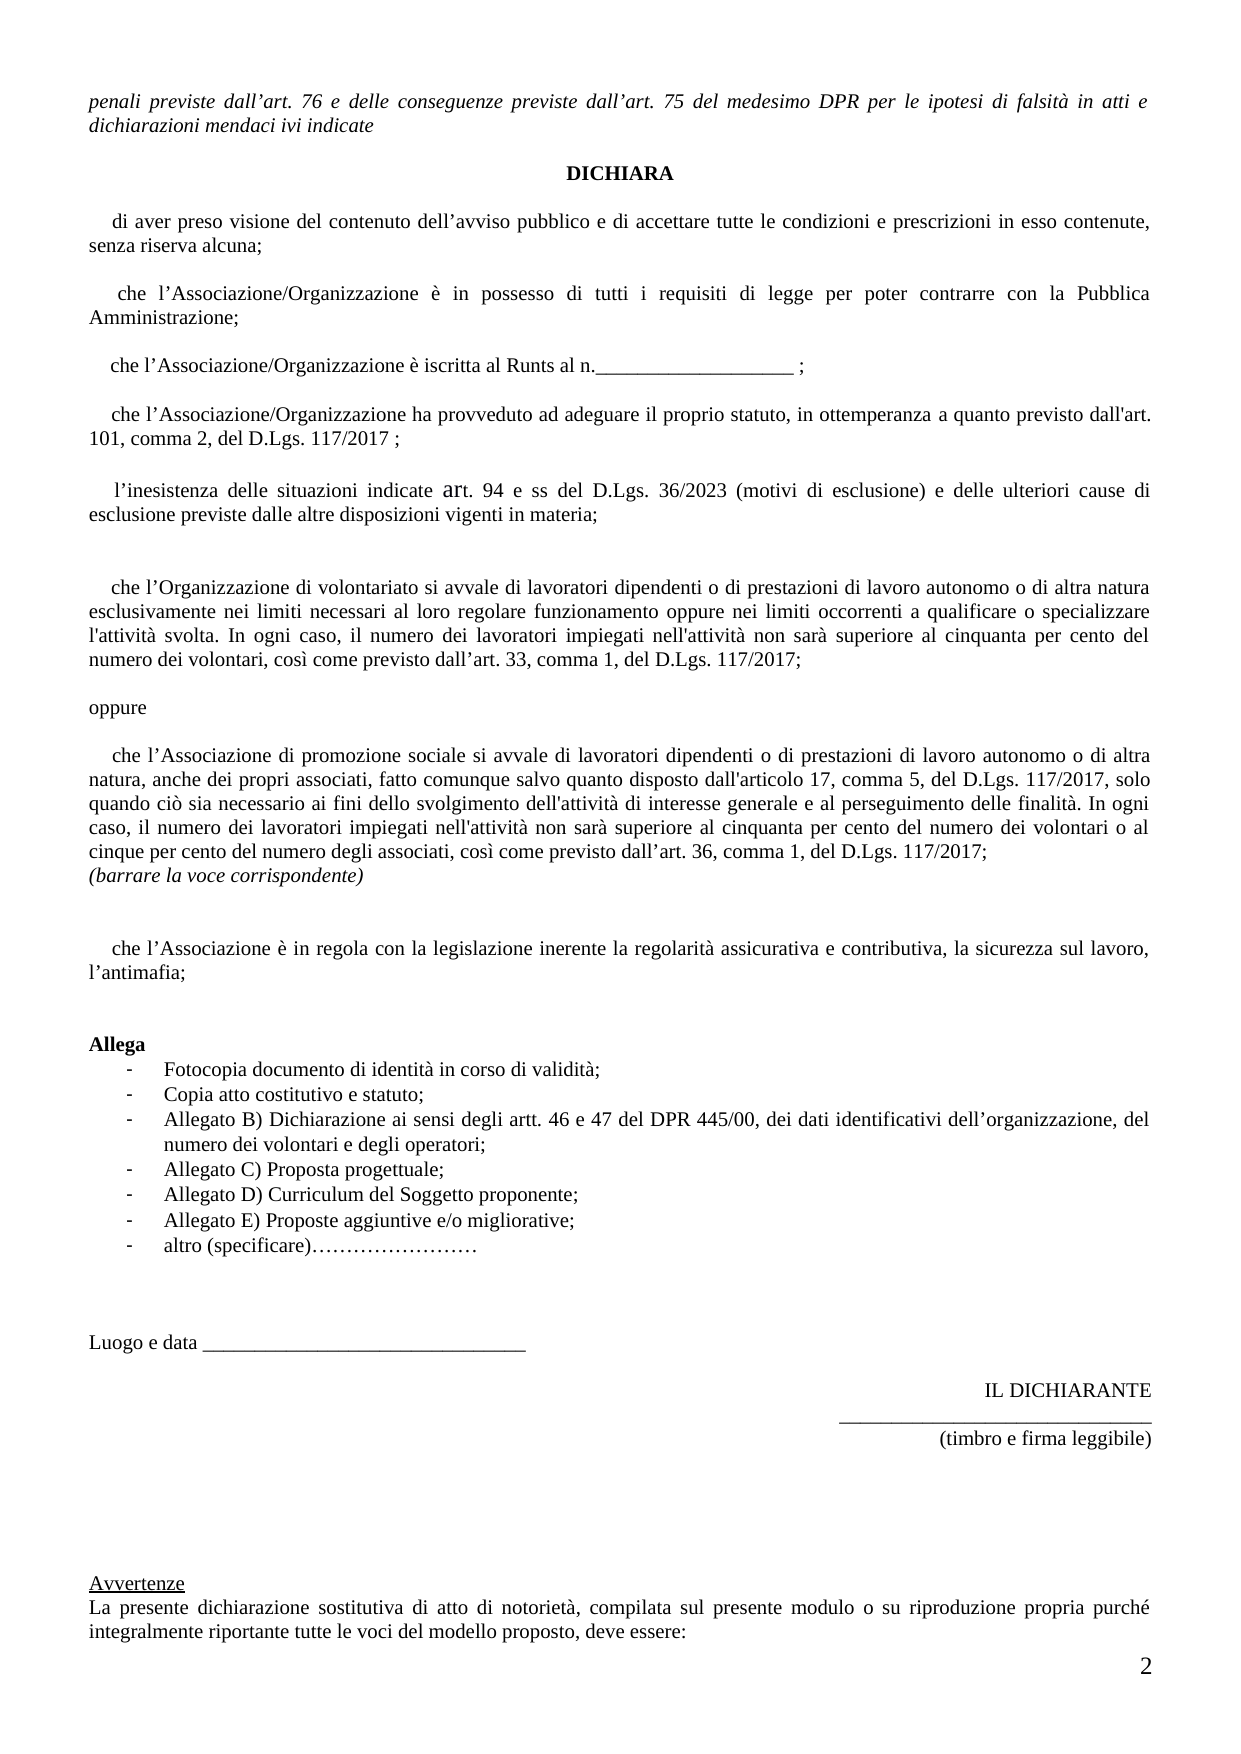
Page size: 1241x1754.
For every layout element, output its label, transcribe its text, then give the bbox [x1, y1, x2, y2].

text DICHIARA [89, 161, 1152, 185]
text (timbro e firma leggibile) [89, 1426, 1152, 1450]
list Allegato D) Curriculum del Soggetto proponente; [126, 1182, 1152, 1207]
text Luogo e data _______________________________ [89, 1330, 1152, 1354]
text (barrare la voce corrispondente) [89, 863, 1152, 887]
text oppure [89, 695, 1152, 719]
text  l’inesistenza delle situazioni indicate art. 94 e ss del D.Lgs. 36/2023 (motivi di esclusione) e delle ulteriori cause di esclusione previste dalle altre disposizioni vigenti in materia; [89, 474, 1152, 526]
text ______________________________ [89, 1402, 1152, 1426]
text  che l’Associazione è in regola con la legislazione inerente la regolarità assicurativa e contributiva, la sicurezza sul lavoro, l’antimafia; [89, 936, 1152, 984]
text IL DICHIARANTE [89, 1378, 1152, 1402]
list Allegato C) Proposta progettuale; [126, 1156, 1152, 1182]
list altro (specificare)…………………… [126, 1232, 1152, 1258]
list Allegato E) Proposte aggiuntive e/o migliorative; [126, 1207, 1152, 1232]
text  di aver preso visione del contenuto dell’avviso pubblico e di accettare tutte le condizioni e prescrizioni in esso contenute, senza riserva alcuna; [89, 209, 1152, 257]
text  che l’Associazione di promozione sociale si avvale di lavoratori dipendenti o di prestazioni di lavoro autonomo o di altra natura, anche dei propri associati, fatto comunque salvo quanto disposto dall'articolo 17, comma 5, del D.Lgs. 117/2017, solo quando ciò sia necessario ai fini dello svolgimento dell'attività di interesse generale e al perseguimento delle finalità. In ogni caso, il numero dei lavoratori impiegati nell'attività non sarà superiore al cinquanta per cento del numero dei volontari o al cinque per cento del numero degli associati, così come previsto dall’art. 36, comma 1, del D.Lgs. 117/2017; [89, 743, 1152, 863]
list Copia atto costitutivo e statuto; [126, 1081, 1152, 1107]
text La presente dichiarazione sostitutiva di atto di notorietà, compilata sul presente modulo o su riproduzione propria purché integralmente riportante tutte le voci del modello proposto, deve essere: [89, 1595, 1152, 1643]
list Allegato B) Dichiarazione ai sensi degli artt. 46 e 47 del DPR 445/00, dei dati identificativi dell’organizzazione, del numero dei volontari e degli operatori; [126, 1107, 1152, 1156]
text  che l’Associazione/Organizzazione è in possesso di tutti i requisiti di legge per poter contrarre con la Pubblica Amministrazione; [89, 281, 1152, 329]
text  che l’Associazione/Organizzazione ha provveduto ad adeguare il proprio statuto, in ottemperanza a quanto previsto dall'art. 101, comma 2, del D.Lgs. 117/2017 ; [89, 401, 1152, 449]
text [89, 89, 1152, 137]
text Allega [89, 1032, 1152, 1056]
text  che l’Organizzazione di volontariato si avvale di lavoratori dipendenti o di prestazioni di lavoro autonomo o di altra natura esclusivamente nei limiti necessari al loro regolare funzionamento oppure nei limiti occorrenti a qualificare o specializzare l'attività svolta. In ogni caso, il numero dei lavoratori impiegati nell'attività non sarà superiore al cinquanta per cento del numero dei volontari, così come previsto dall’art. 33, comma 1, del D.Lgs. 117/2017; [89, 574, 1152, 671]
list Fotocopia documento di identità in corso di validità; [126, 1056, 1152, 1081]
text Avvertenze [89, 1571, 1152, 1595]
text  che l’Associazione/Organizzazione è iscritta al Runts al n.___________________ ; [89, 353, 1152, 377]
